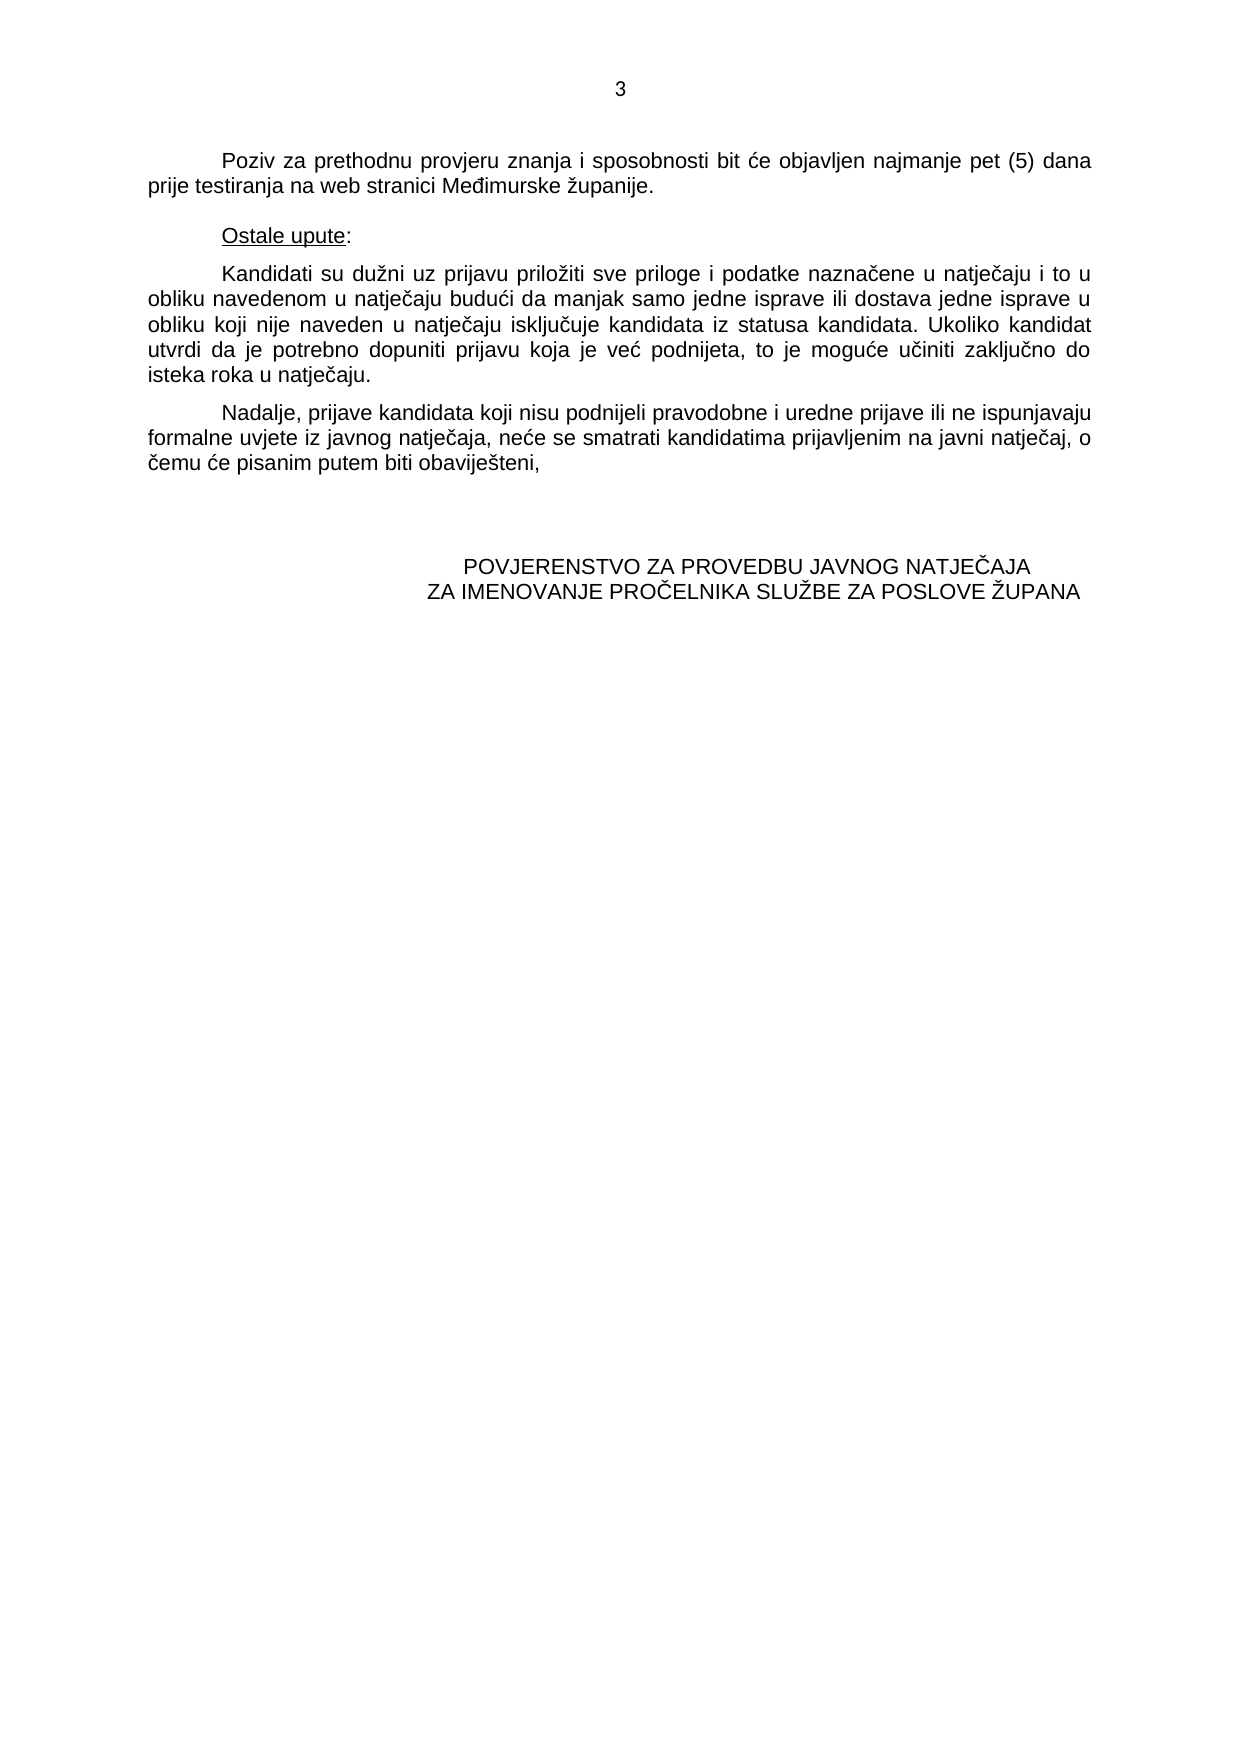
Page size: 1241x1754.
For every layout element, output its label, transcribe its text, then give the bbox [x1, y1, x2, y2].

text ZA IMENOVANJE PROČELNIKA SLUŽBE ZA POSLOVE ŽUPANA [148, 579, 1092, 604]
text Kandidati su dužni uz prijavu priložiti sve priloge i podatke naznačene u natječaju i to u obliku navedenom u natječaju budući da manjak samo jedne isprave ili dostava jedne isprave u obliku koji nije naveden u natječaju isključuje kandidata iz statusa kandidata. Ukoliko kandidat utvrdi da je potrebno dopuniti prijavu koja je već podnijeta, to je moguće učiniti zaključno do isteka roka u natječaju. [148, 261, 1092, 387]
text Nadalje, prijave kandidata koji nisu podnijeli pravodobne i uredne prijave ili ne ispunjavaju formalne uvjete iz javnog natječaja, neće se smatrati kandidatima prijavljenim na javni natječaj, o čemu će pisanim putem biti obaviješteni, [148, 399, 1092, 475]
text POVJERENSTVO ZA PROVEDBU JAVNOG NATJEČAJA [148, 554, 1092, 579]
text Ostale upute: [148, 223, 1092, 248]
text Poziv za prethodnu provjeru znanja i sposobnosti bit će objavljen najmanje pet (5) dana prije testiranja na web stranici Međimurske županije. [148, 148, 1092, 198]
